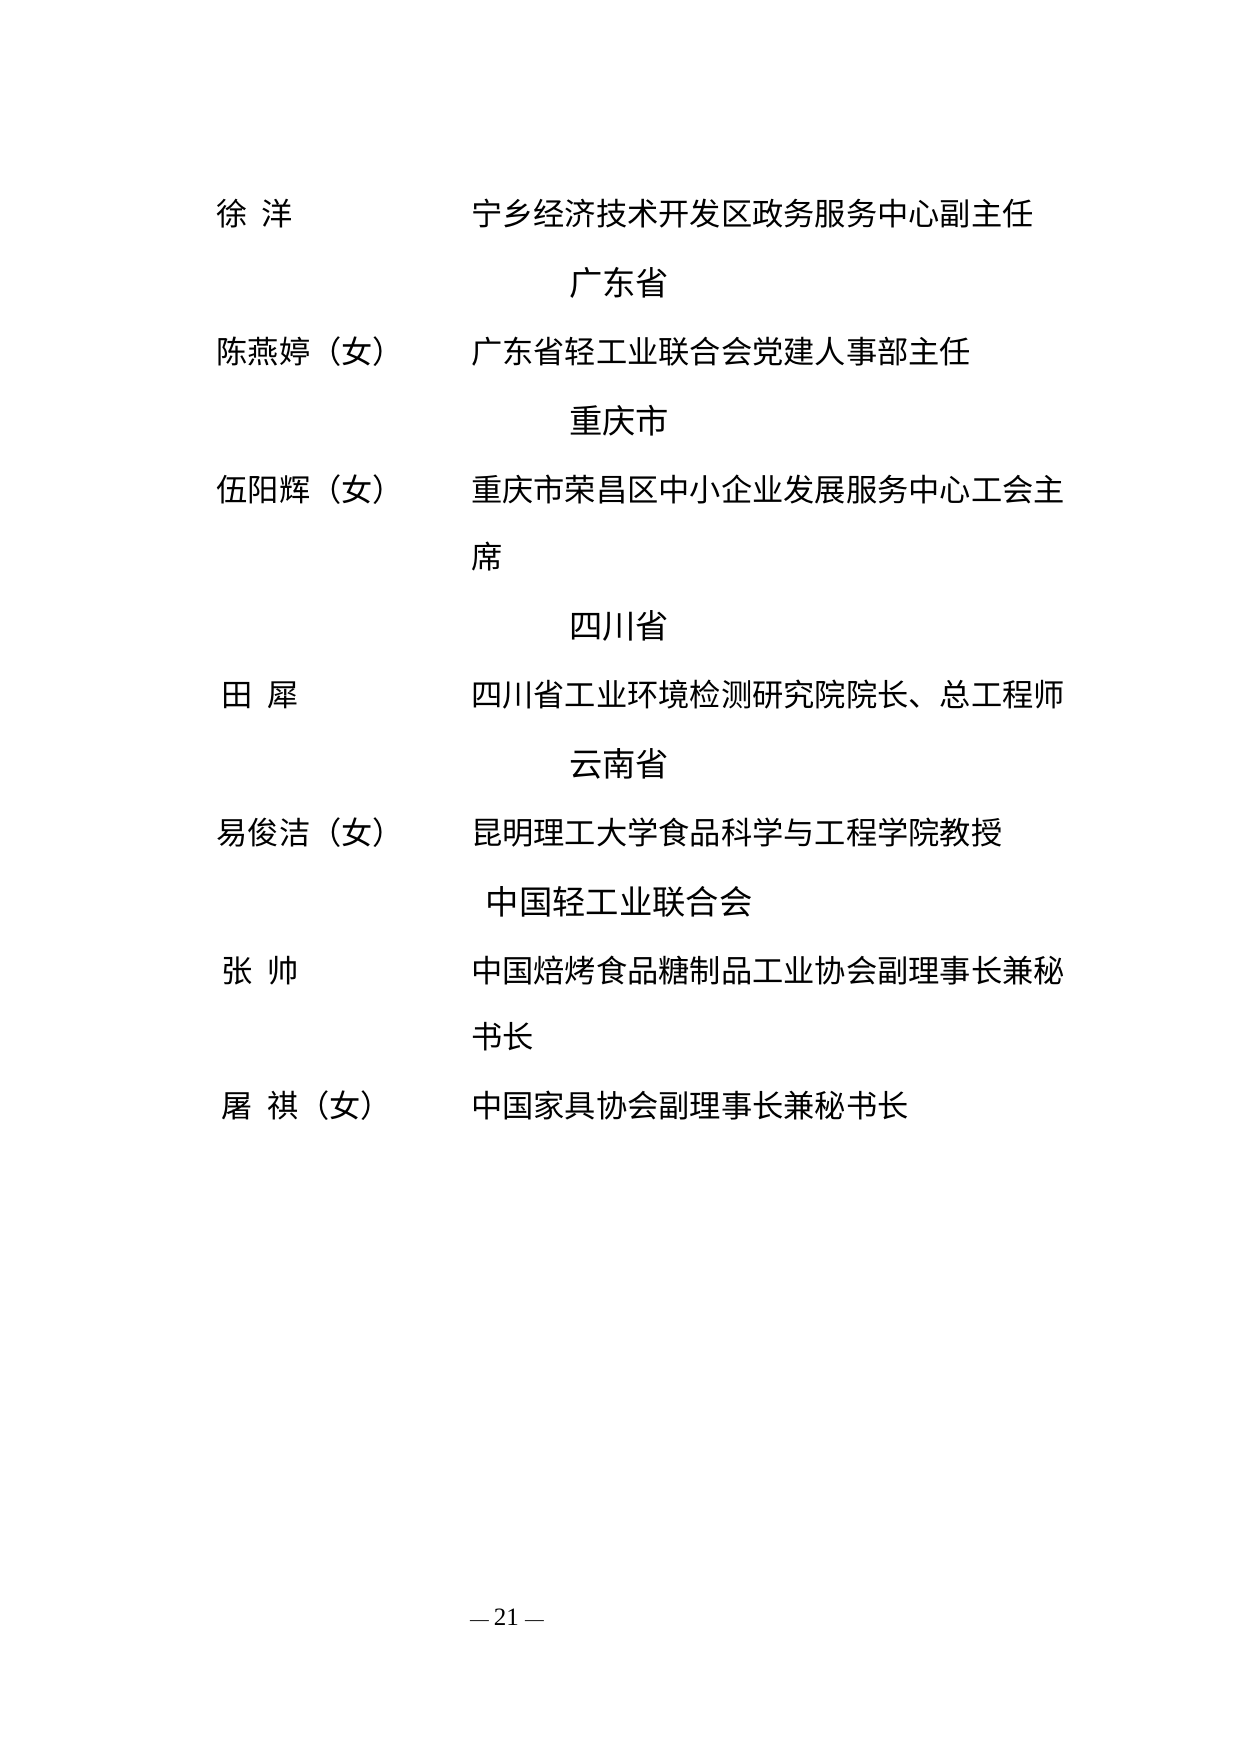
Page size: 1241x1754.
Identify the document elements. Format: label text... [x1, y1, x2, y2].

table_cell 中国家具协会副理事长兼秘书长 [470, 1070, 1080, 1139]
table_cell 田 犀 [158, 658, 469, 727]
table_cell 云南省 [158, 727, 1080, 796]
table_cell 宁乡经济技术开发区政务服务中心副主任 [470, 178, 1080, 247]
table_cell 伍阳辉（女） [158, 454, 469, 589]
table_cell 重庆市 [158, 385, 1080, 454]
table_cell 中国焙烤食品糖制品工业协会副理事长兼秘 书长 [470, 935, 1080, 1070]
table_cell 昆明理工大学食品科学与工程学院教授 [470, 796, 1080, 865]
table_cell 张 帅 [158, 935, 469, 1070]
table_cell 屠 祺（女） [158, 1070, 469, 1139]
table_cell 重庆市荣昌区中小企业发展服务中心工会主 席 [470, 454, 1080, 589]
table_cell 四川省 [158, 589, 1080, 658]
table_cell 广东省轻工业联合会党建人事部主任 [470, 316, 1080, 385]
table_cell 徐 洋 [158, 178, 469, 247]
table_cell 广东省 [158, 247, 1080, 316]
table_cell 易俊洁（女） [158, 796, 469, 865]
table_cell 中国轻工业联合会 [158, 865, 1080, 934]
table_cell 陈燕婷（女） [158, 316, 469, 385]
table_cell 四川省工业环境检测研究院院长、总工程师 [470, 658, 1080, 727]
